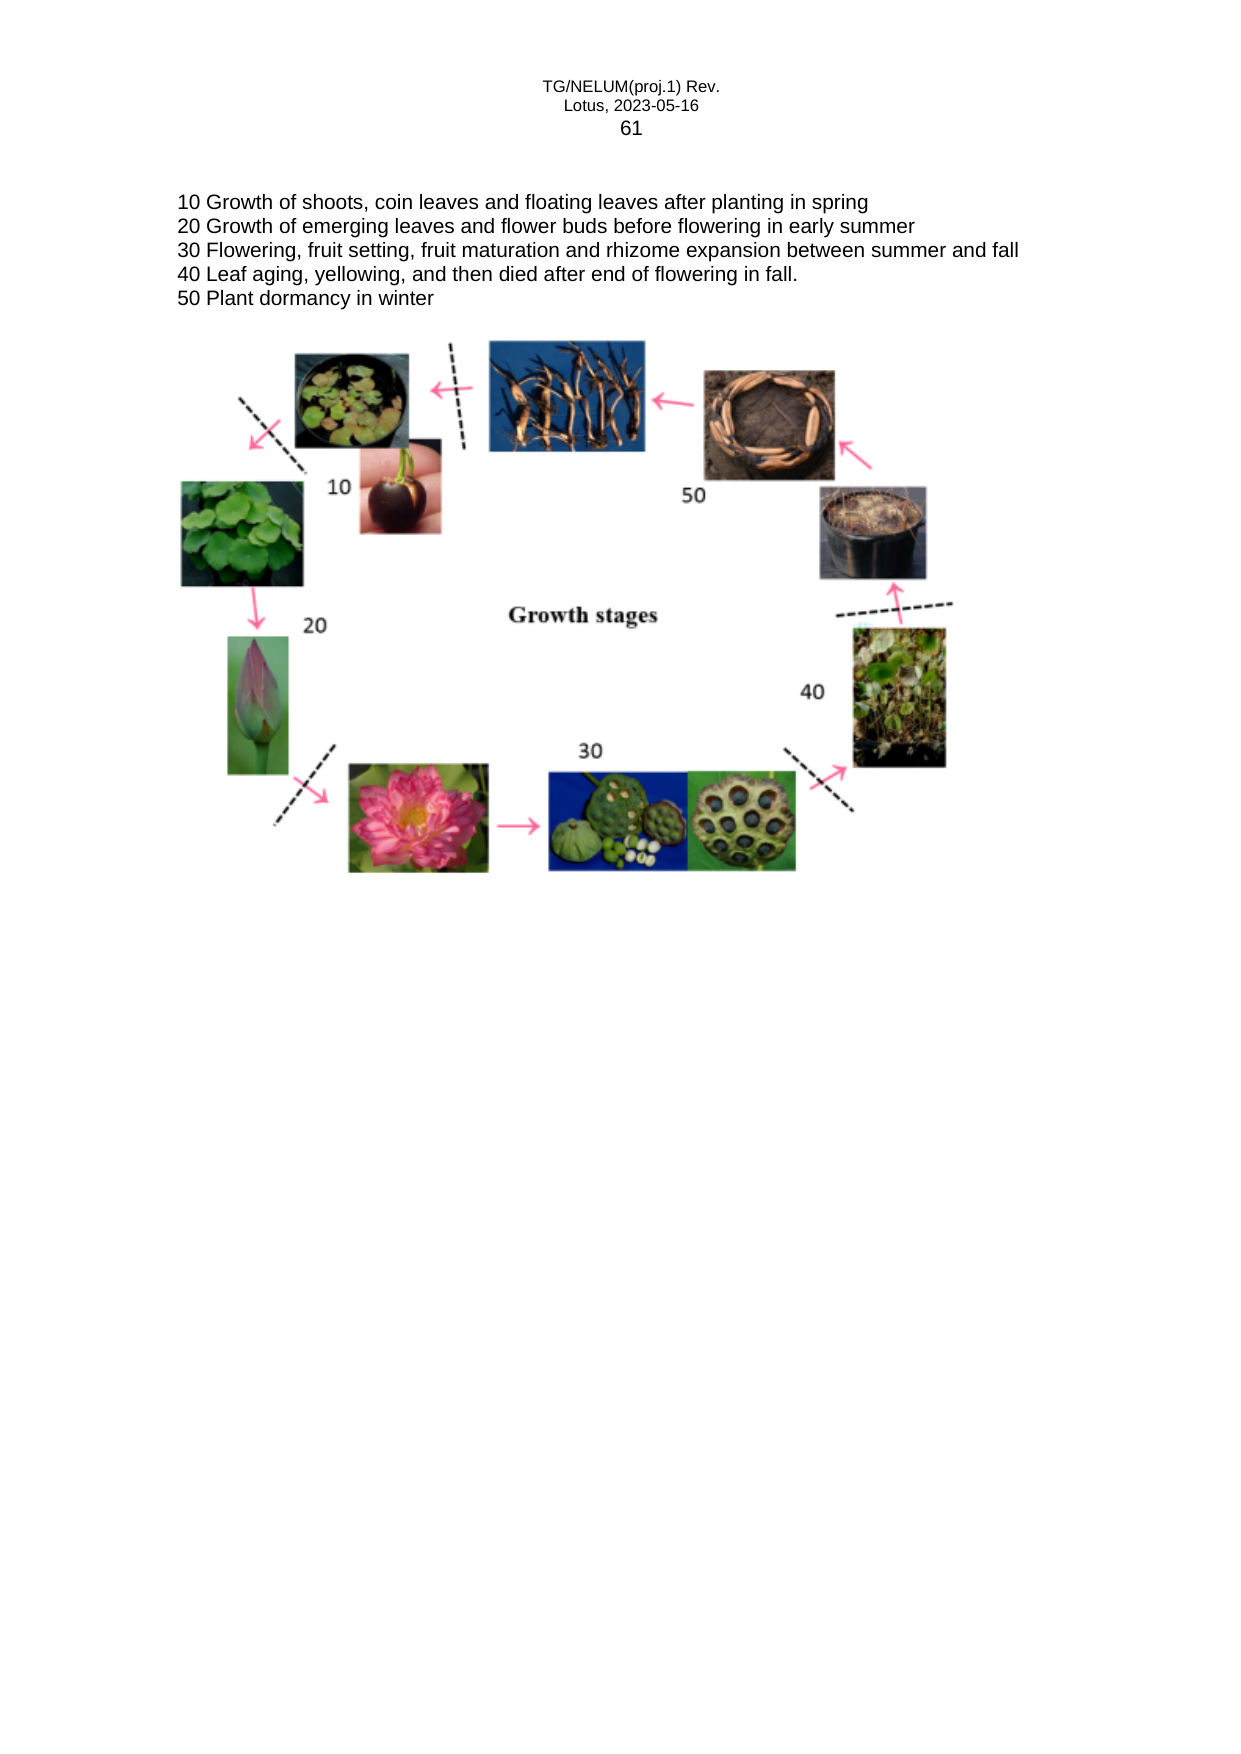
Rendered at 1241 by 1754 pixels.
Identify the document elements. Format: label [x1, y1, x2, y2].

picture [177, 333, 959, 884]
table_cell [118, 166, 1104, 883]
